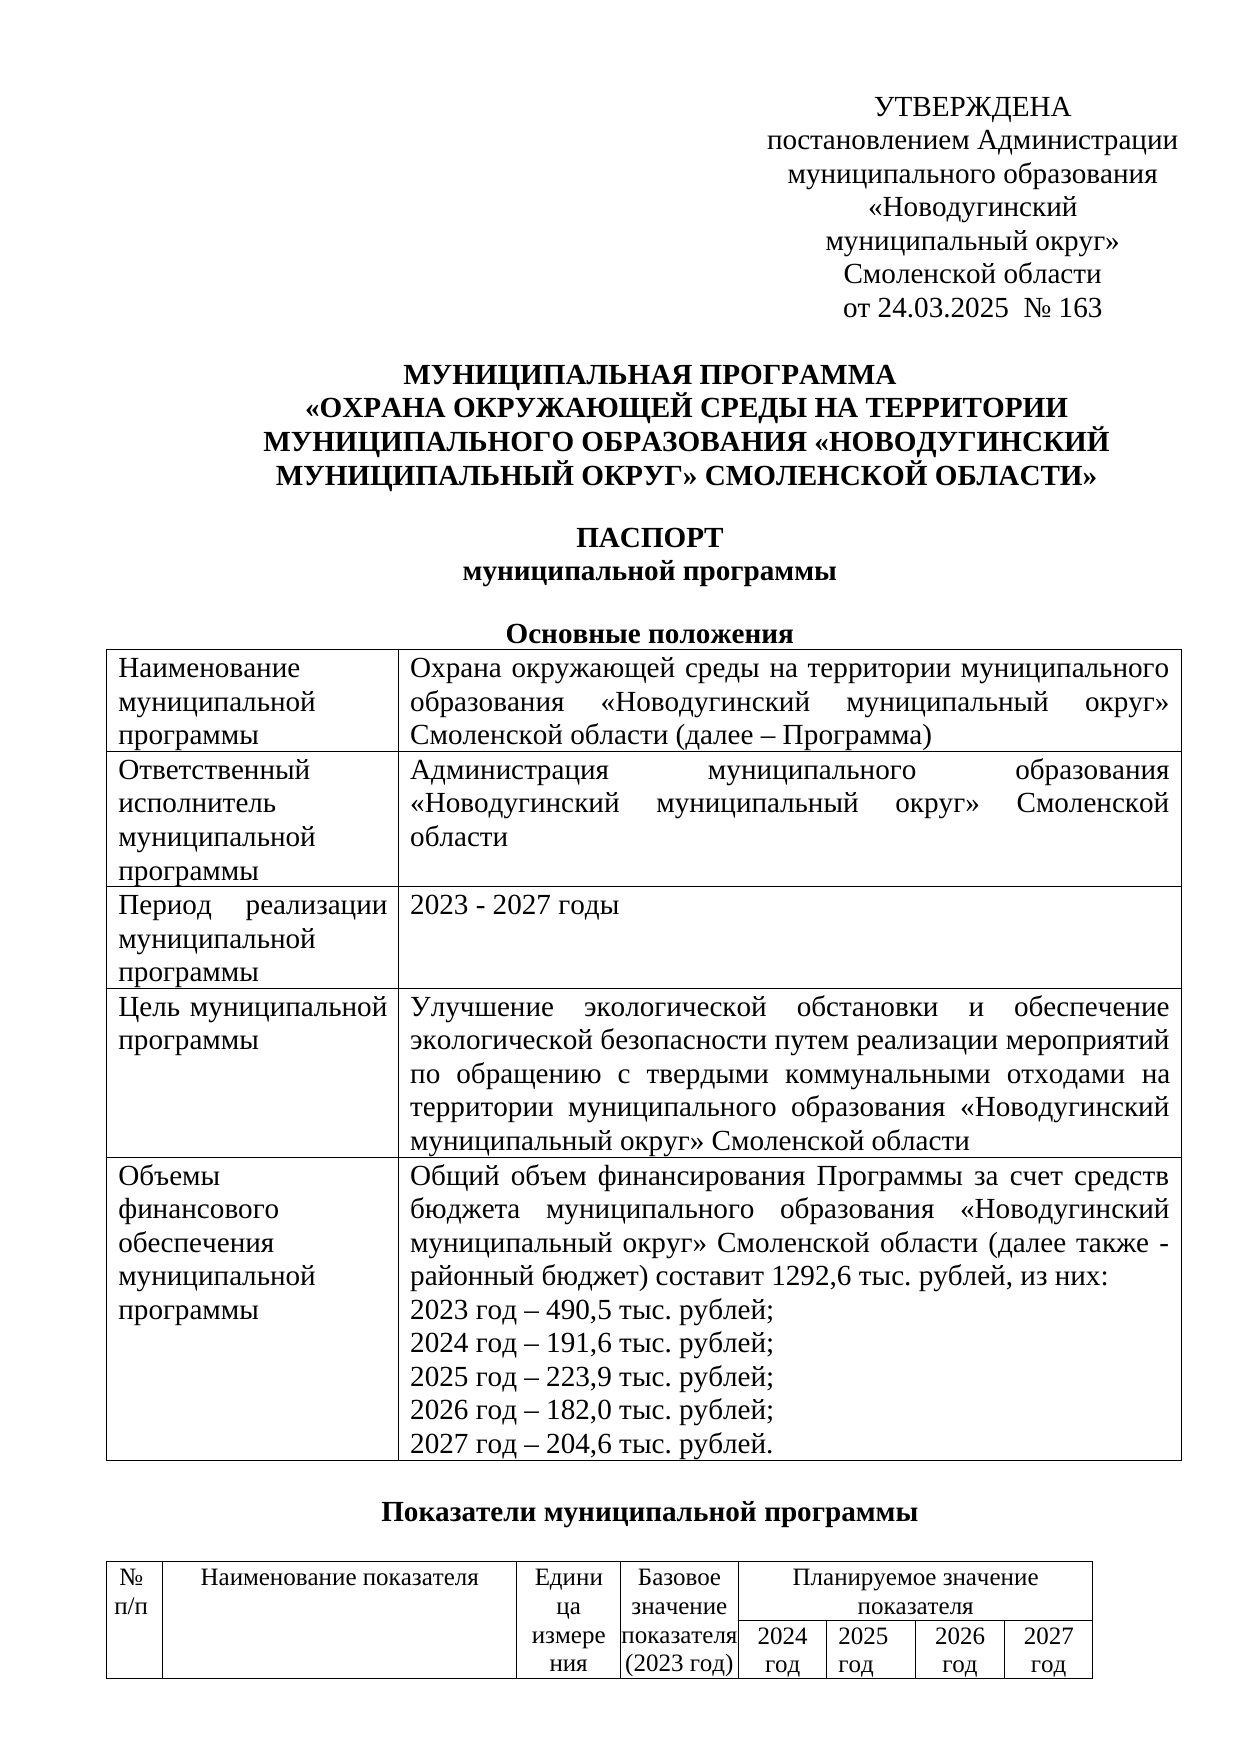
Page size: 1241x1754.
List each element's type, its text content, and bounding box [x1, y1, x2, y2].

title МУНИЦИПАЛЬНАЯ ПРОГРАММА [118, 357, 1181, 391]
table_cell 2023 - 2027 годы [399, 887, 1181, 988]
table_header № п/п [107, 1562, 162, 1678]
title от 24.03.2025 № 163 [764, 290, 1181, 323]
table_cell 2025 год [827, 1621, 915, 1678]
table_header Единица измере ния [517, 1562, 620, 1678]
table_cell Цель муниципальной программы [107, 989, 398, 1157]
table_header Наименование показателя [163, 1562, 516, 1678]
title муниципальной программы [118, 553, 1181, 587]
table_cell Администрация муниципального образования «Новодугинский муниципальный округ» Смоленской области [399, 752, 1181, 886]
table_cell 2024 год [739, 1621, 826, 1678]
table_header Охрана окружающей среды на территории муниципального образования «Новодугинский муниципальный округ» Смоленской области (далее – Программа) [399, 650, 1181, 751]
text муниципального образования [764, 156, 1181, 189]
table_header Наименование муниципальной программы [107, 650, 398, 751]
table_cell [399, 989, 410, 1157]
title ПАСПОРТ [118, 520, 1181, 553]
table_cell Общий объем финансирования Программы за счет средств бюджета муниципального образования «Новодугинский муниципальный округ» Смоленской области (далее также - районный бюджет) составит 1292,6 тыс. рублей, из них: 2023 год – 490,5 тыс. рублей; 2024 год – 191,6 тыс. рублей; 2025 год – 223,9 тыс. рублей; 2026 год – 182,0 тыс. рублей; 2027 год – 204,6 тыс. рублей. [399, 1158, 1181, 1459]
table_cell Объемы финансового обеспечения муниципальной программы [107, 1158, 398, 1459]
title «ОХРАНА ОКРУЖАЮЩЕЙ СРЕДЫ НА ТЕРРИТОРИИ МУНИЦИПАЛЬНОГО ОБРАЗОВАНИЯ «НОВОДУГИНСКИЙ МУНИЦИПАЛЬНЫЙ ОКРУГ» СМОЛЕНСКОЙ ОБЛАСТИ» [192, 391, 1181, 491]
table_cell 2027 год [1005, 1621, 1092, 1678]
table_cell Период реализации муниципальной программы [107, 887, 398, 988]
table_cell Ответственный исполнитель муниципальной программы [107, 752, 398, 886]
title Основные положения [118, 616, 1181, 649]
table_cell 2026 год [916, 1621, 1004, 1678]
text Показатели муниципальной программы [118, 1494, 1181, 1528]
text УТВЕРЖДЕНА [764, 89, 1181, 122]
text постановлением Администрации [764, 122, 1181, 156]
text «Новодугинский муниципальный округ» [764, 189, 1181, 256]
table_header Планируемое значение показателя [739, 1562, 1092, 1620]
text Смоленской области [764, 256, 1181, 290]
table_header Базовое значение показателя (2023 год) [621, 1562, 738, 1678]
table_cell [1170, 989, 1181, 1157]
